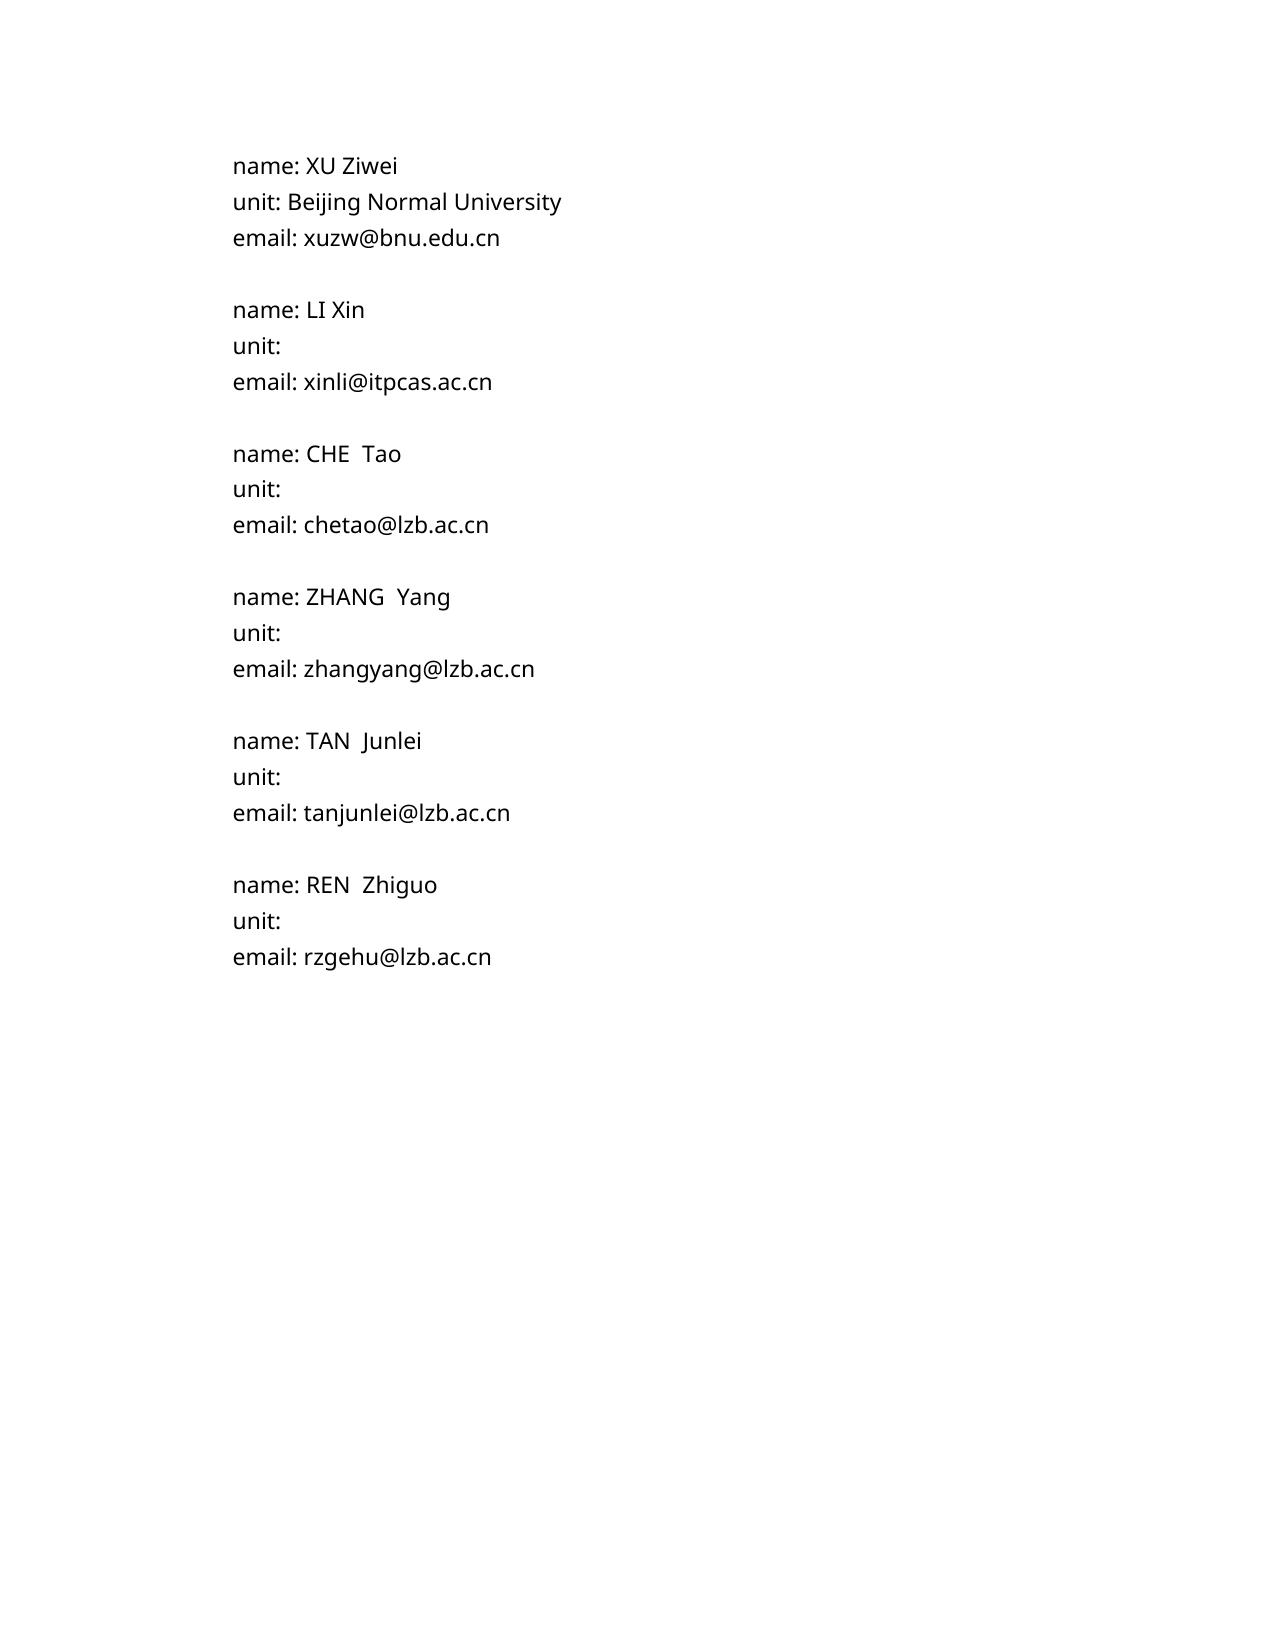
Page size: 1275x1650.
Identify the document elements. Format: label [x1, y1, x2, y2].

text [232, 150, 1087, 1044]
